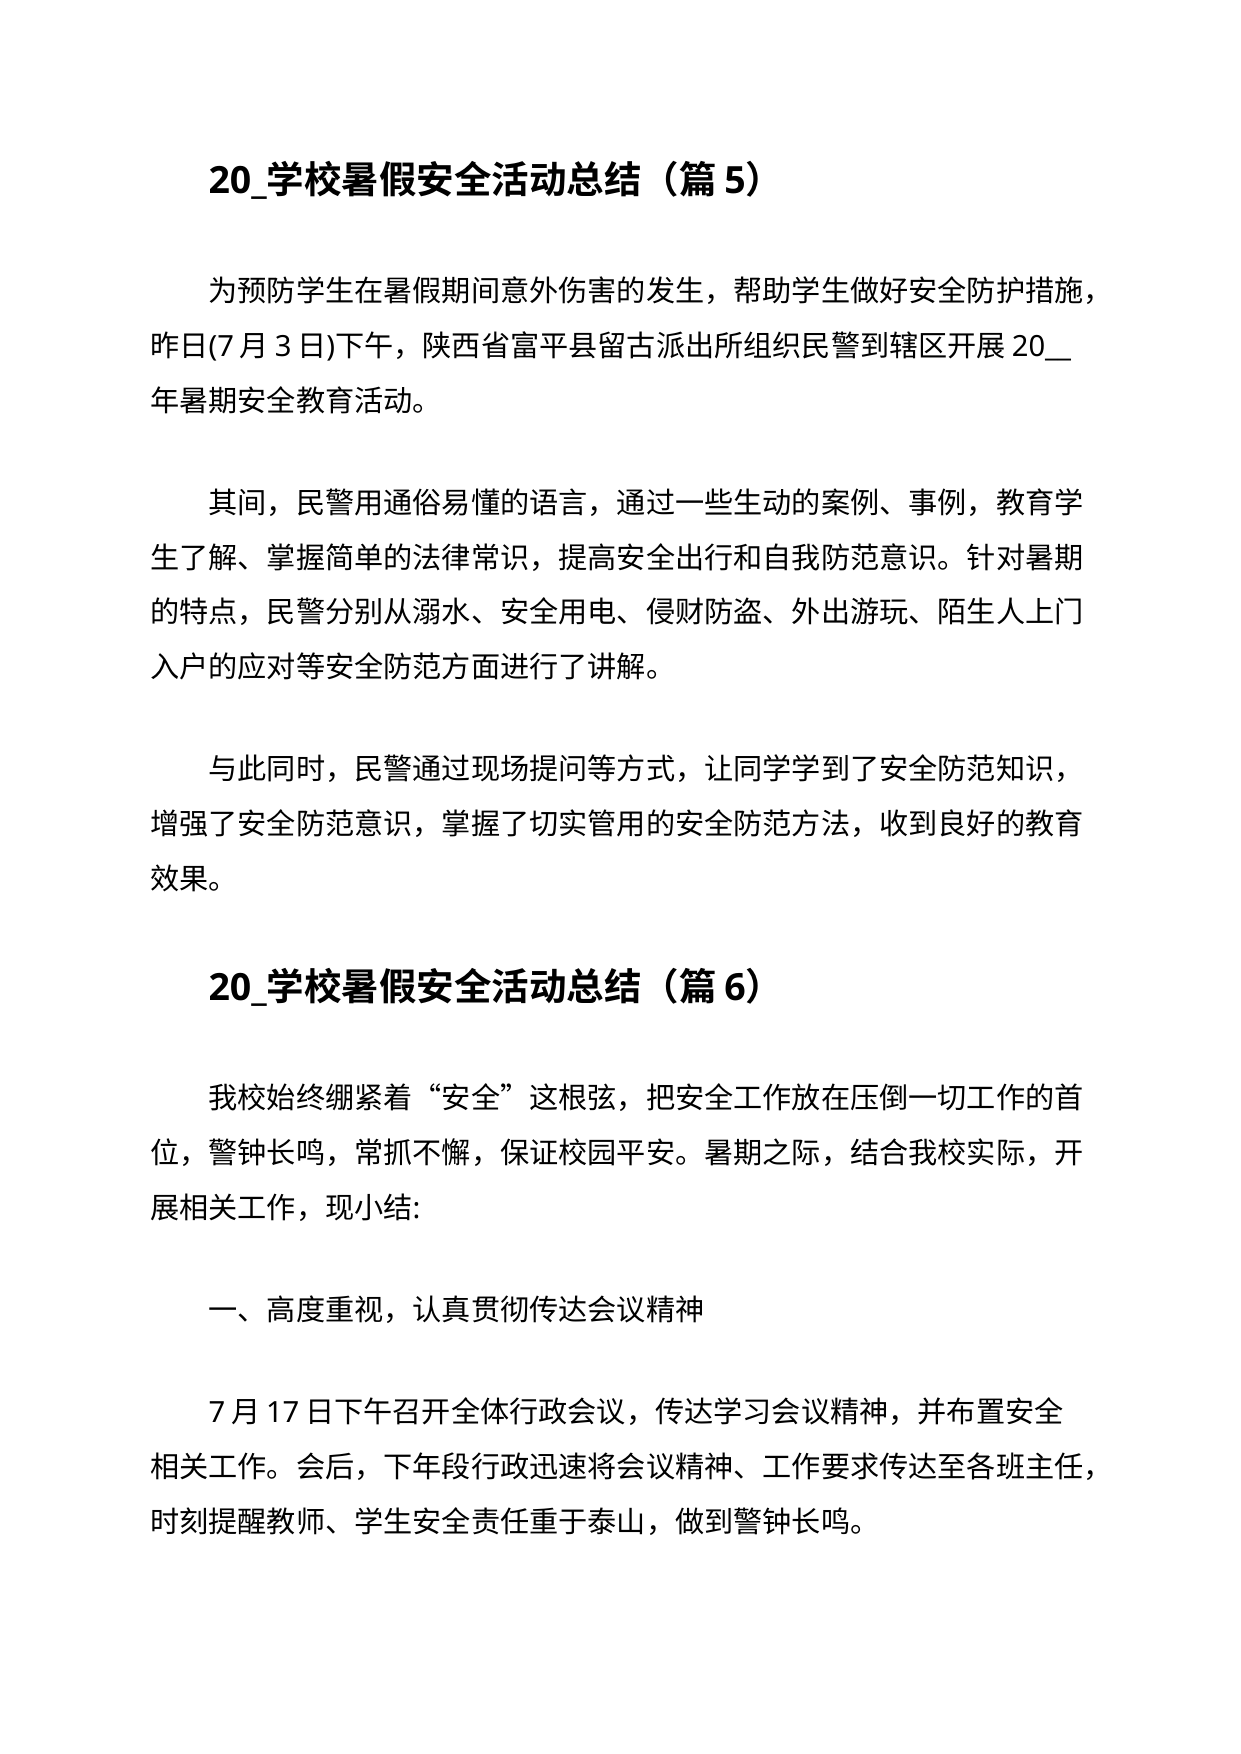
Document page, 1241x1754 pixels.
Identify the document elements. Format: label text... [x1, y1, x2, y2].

text 我校始终绷紧着“安全”这根弦，把安全工作放在压倒一切工作的首位，警钟长鸣，常抓不懈，保证校园平安。暑期之际，结合我校实际，开展相关工作，现小结: [150, 1075, 1090, 1227]
text 20_学校暑假安全活动总结（篇5） [150, 150, 1090, 204]
text 20_学校暑假安全活动总结（篇6） [150, 957, 1090, 1012]
text 其间，民警用通俗易懂的语言，通过一些生动的案例、事例，教育学生了解、掌握简单的法律常识，提高安全出行和自我防范意识。针对暑期的特点，民警分别从溺水、安全用电、侵财防盗、外出游玩、陌生人上门入户的应对等安全防范方面进行了讲解。 [150, 479, 1090, 686]
text 一、高度重视，认真贯彻传达会议精神 [150, 1287, 1090, 1329]
text 7月17日下午召开全体行政会议，传达学习会议精神，并布置安全相关工作。会后，下年段行政迅速将会议精神、工作要求传达至各班主任，时刻提醒教师、学生安全责任重于泰山，做到警钟长鸣。 [150, 1388, 1090, 1541]
text 为预防学生在暑假期间意外伤害的发生，帮助学生做好安全防护措施，昨日(7月3日)下午，陕西省富平县留古派出所组织民警到辖区开展20__年暑期安全教育活动。 [150, 268, 1090, 420]
text 与此同时，民警通过现场提问等方式，让同学学到了安全防范知识，增强了安全防范意识，掌握了切实管用的安全防范方法，收到良好的教育效果。 [150, 746, 1090, 898]
